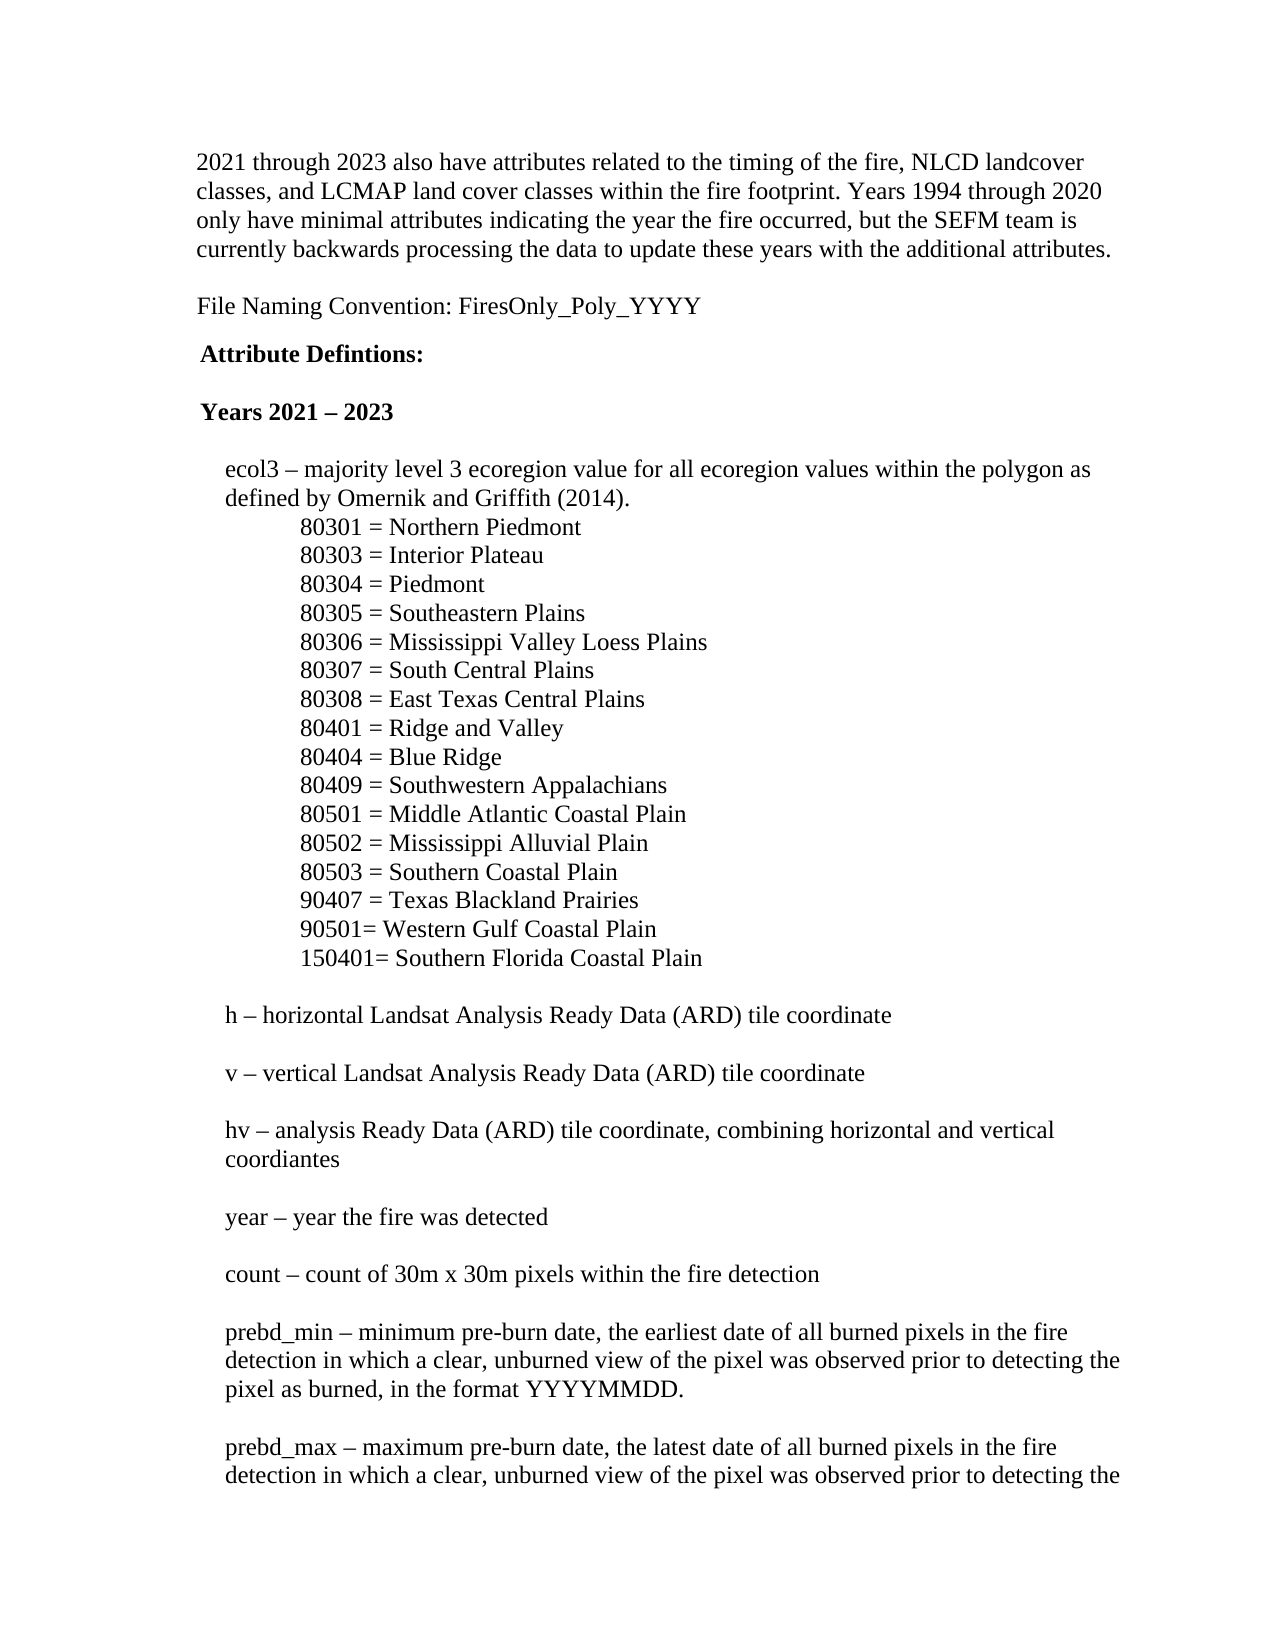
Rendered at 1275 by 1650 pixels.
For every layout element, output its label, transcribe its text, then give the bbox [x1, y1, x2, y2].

text Years 2021 – 2023 [150, 397, 1122, 426]
list 80308 = East Texas Central Plains [225, 684, 1122, 713]
list File Naming Convention: FiresOnly_Poly_YYYY [197, 291, 1122, 320]
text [225, 1432, 1122, 1489]
text Attribute Defintions: [150, 339, 1122, 368]
list 90407 = Texas Blackland Prairies [225, 886, 1122, 914]
text prebd_min – minimum pre-burn date, the earliest date of all burned pixels in the fire detection in which a clear, unburned view of the pixel was observed prior to detecting the pixel as burned, in the format YYYYMMDD. [225, 1317, 1122, 1403]
list 150401= Southern Florida Coastal Plain [225, 943, 1122, 972]
list 80303 = Interior Plateau [225, 541, 1122, 569]
text h – horizontal Landsat Analysis Ready Data (ARD) tile coordinate [150, 1001, 1122, 1029]
list 80409 = Southwestern Appalachians [225, 771, 1122, 799]
list 80502 = Mississippi Alluvial Plain [225, 828, 1122, 857]
list 90501= Western Gulf Coastal Plain [225, 914, 1122, 943]
list ecol3 – majority level 3 ecoregion value for all ecoregion values within the polygon as defined by Omernik and Griffith (2014). [225, 454, 1122, 512]
list 80503 = Southern Coastal Plain [225, 857, 1122, 886]
list 80404 = Blue Ridge [225, 742, 1122, 771]
list 80301 = Northern Piedmont [225, 512, 1122, 541]
text count – count of 30m x 30m pixels within the fire detection [225, 1259, 1122, 1288]
list 80304 = Piedmont [225, 569, 1122, 598]
list 80305 = Southeastern Plains [225, 598, 1122, 627]
list 80501 = Middle Atlantic Coastal Plain [225, 799, 1122, 828]
list 80401 = Ridge and Valley [225, 713, 1122, 742]
text v – vertical Landsat Analysis Ready Data (ARD) tile coordinate [150, 1058, 1122, 1087]
text hv – analysis Ready Data (ARD) tile coordinate, combining horizontal and vertical coordiantes [225, 1116, 1122, 1173]
list 80307 = South Central Plains [225, 656, 1122, 684]
list 80306 = Mississippi Valley Loess Plains [225, 627, 1122, 656]
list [159, 147, 1122, 262]
text year – year the fire was detected [225, 1202, 1122, 1231]
